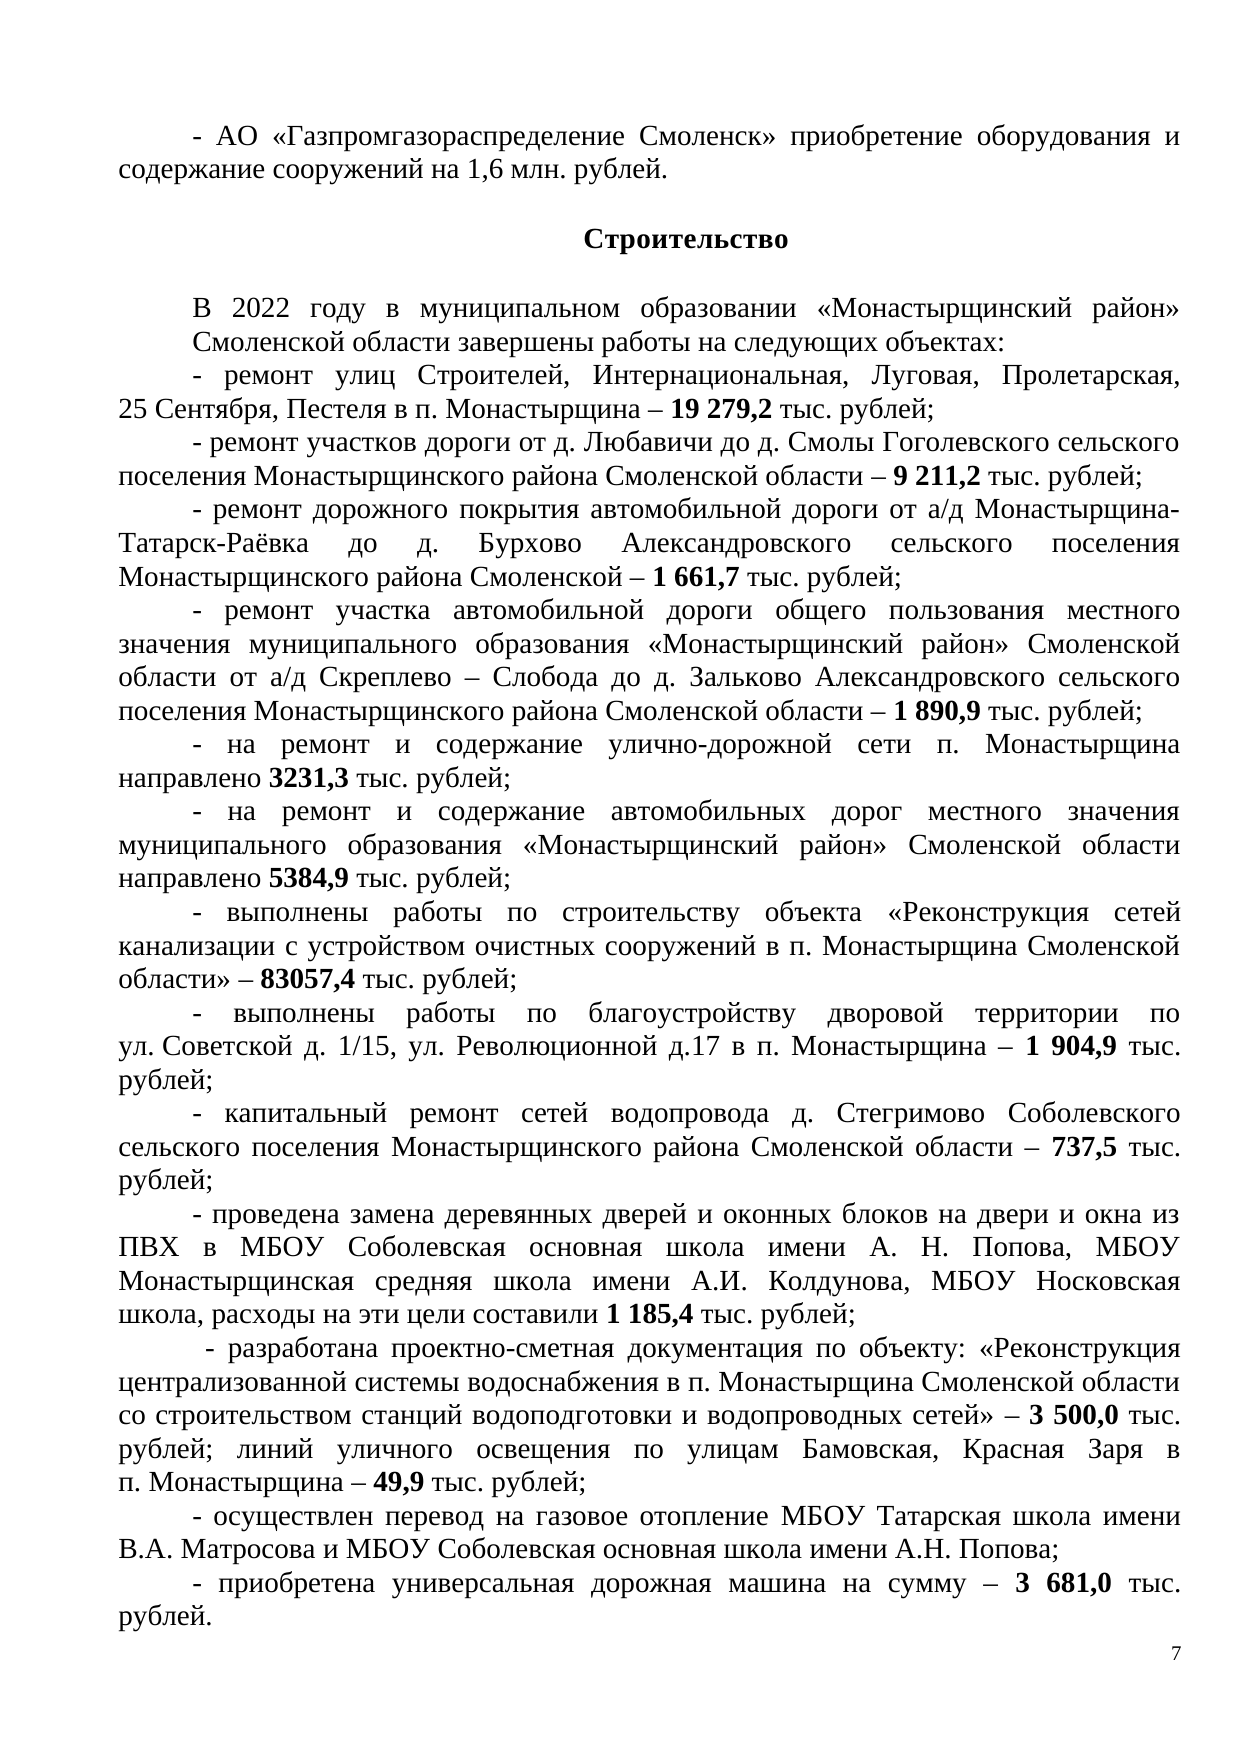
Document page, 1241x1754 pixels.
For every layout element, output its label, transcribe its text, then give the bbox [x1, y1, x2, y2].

text - выполнены работы по строительству объекта «Реконструкция сетей канализации с устройством очистных сооружений в п. Монастырщина Смоленской области» – 83057,4 тыс. рублей; [118, 894, 1181, 995]
text - АО «Газпромгазораспределение Смоленск» приобретение оборудования и содержание сооружений на 1,6 млн. рублей. [118, 118, 1181, 185]
text - ремонт улиц Строителей, Интернациональная, Луговая, Пролетарская, 25 Сентября, Пестеля в п. Монастырщина – 19 279,2 тыс. рублей; [118, 357, 1181, 424]
text - ремонт участка автомобильной дороги общего пользования местного значения муниципального образования «Монастырщинский район» Смоленской области от а/д Скреплево – Слобода до д. Зальково Александровского сельского поселения Монастырщинского района Смоленской области – 1 890,9 тыс. рублей; [118, 592, 1181, 726]
text - капитальный ремонт сетей водопровода д. Стегримово Соболевского сельского поселения Монастырщинского района Смоленской области – 737,5 тыс. рублей; [118, 1095, 1181, 1196]
text - на ремонт и содержание автомобильных дорог местного значения муниципального образования «Монастырщинский район» Смоленской области направлено 5384,9 тыс. рублей; [118, 793, 1181, 894]
text - на ремонт и содержание улично-дорожной сети п. Монастырщина направлено 3231,3 тыс. рублей; [118, 726, 1181, 793]
text - проведена замена деревянных дверей и оконных блоков на двери и окна из ПВХ в МБОУ Соболевская основная школа имени А. Н. Попова, МБОУ Монастырщинская средняя школа имени А.И. Колдунова, МБОУ Носковская школа, расходы на эти цели составили 1 185,4 тыс. рублей; [118, 1196, 1181, 1330]
text - осуществлен перевод на газовое отопление МБОУ Татарская школа имени В.А. Матросова и МБОУ Соболевская основная школа имени А.Н. Попова; [118, 1498, 1181, 1565]
text Строительство [191, 221, 1181, 254]
text - ремонт дорожного покрытия автомобильной дороги от а/д Монастырщина-Татарск-Раёвка до д. Бурхово Александровского сельского поселения Монастырщинского района Смоленской – 1 661,7 тыс. рублей; [118, 492, 1181, 592]
text - ремонт участков дороги от д. Любавичи до д. Смолы Гоголевского сельского поселения Монастырщинского района Смоленской области – 9 211,2 тыс. рублей; [118, 424, 1181, 492]
text В 2022 году в муниципальном образовании «Монастырщинский район» Смоленской области завершены работы на следующих объектах: [192, 290, 1181, 357]
text - разработана проектно-сметная документация по объекту: «Реконструкция централизованной системы водоснабжения в п. Монастырщина Смоленской области со строительством станций водоподготовки и водопроводных сетей» – 3 500,0 тыс. рублей; линий уличного освещения по улицам Бамовская, Красная Заря в п. Монастырщина – 49,9 тыс. рублей; [118, 1330, 1181, 1498]
text - выполнены работы по благоустройству дворовой территории по ул. Советской д. 1/15, ул. Революционной д.17 в п. Монастырщина – 1 904,9 тыс. рублей; [118, 995, 1181, 1095]
text - приобретена универсальная дорожная машина на сумму – 3 681,0 тыс. рублей. [118, 1565, 1181, 1632]
